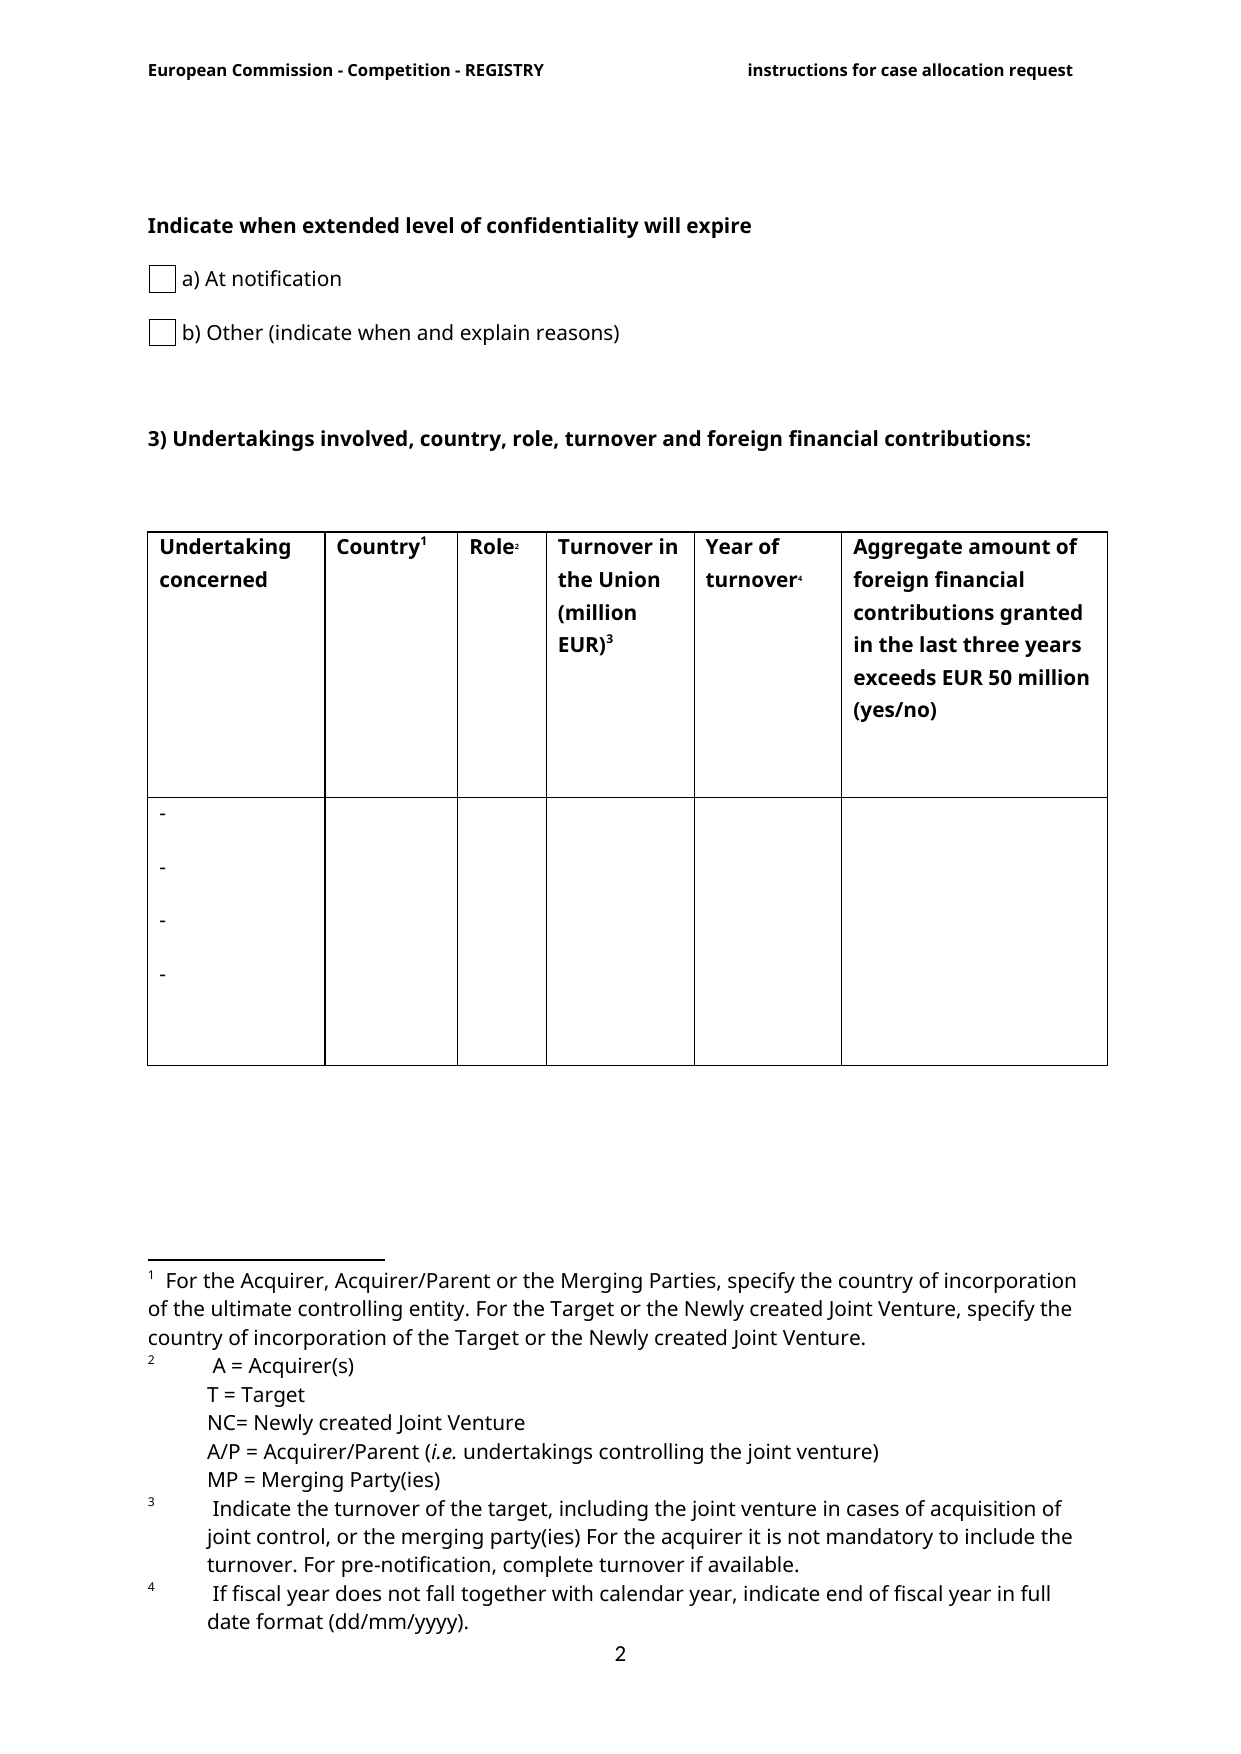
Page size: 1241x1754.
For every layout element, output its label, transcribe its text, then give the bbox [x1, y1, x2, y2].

table_header Year of turnover [695, 533, 841, 797]
table_cell [695, 798, 841, 1065]
table_header Role [458, 533, 546, 797]
text Indicate when extended level of confidentiality will expire [148, 211, 1092, 239]
text b) Other (indicate when and explain reasons) [148, 318, 1092, 346]
table_header Turnover in the Union (million EUR) [547, 533, 694, 797]
table_header Country [326, 533, 457, 797]
table_cell [458, 798, 546, 1065]
table_cell [547, 798, 694, 1065]
table_cell [326, 798, 457, 1065]
table_cell - - - - [148, 798, 324, 1065]
table_header Aggregate amount of foreign financial contributions granted in the last three years exceeds EUR 50 million (yes/no) [842, 533, 1107, 797]
text 3) Undertakings involved, country, role, turnover and foreign financial contributions: [148, 424, 1092, 453]
table_header Undertaking concerned [148, 533, 324, 797]
text a) At notification [148, 264, 1092, 293]
table_cell [842, 798, 1107, 1065]
